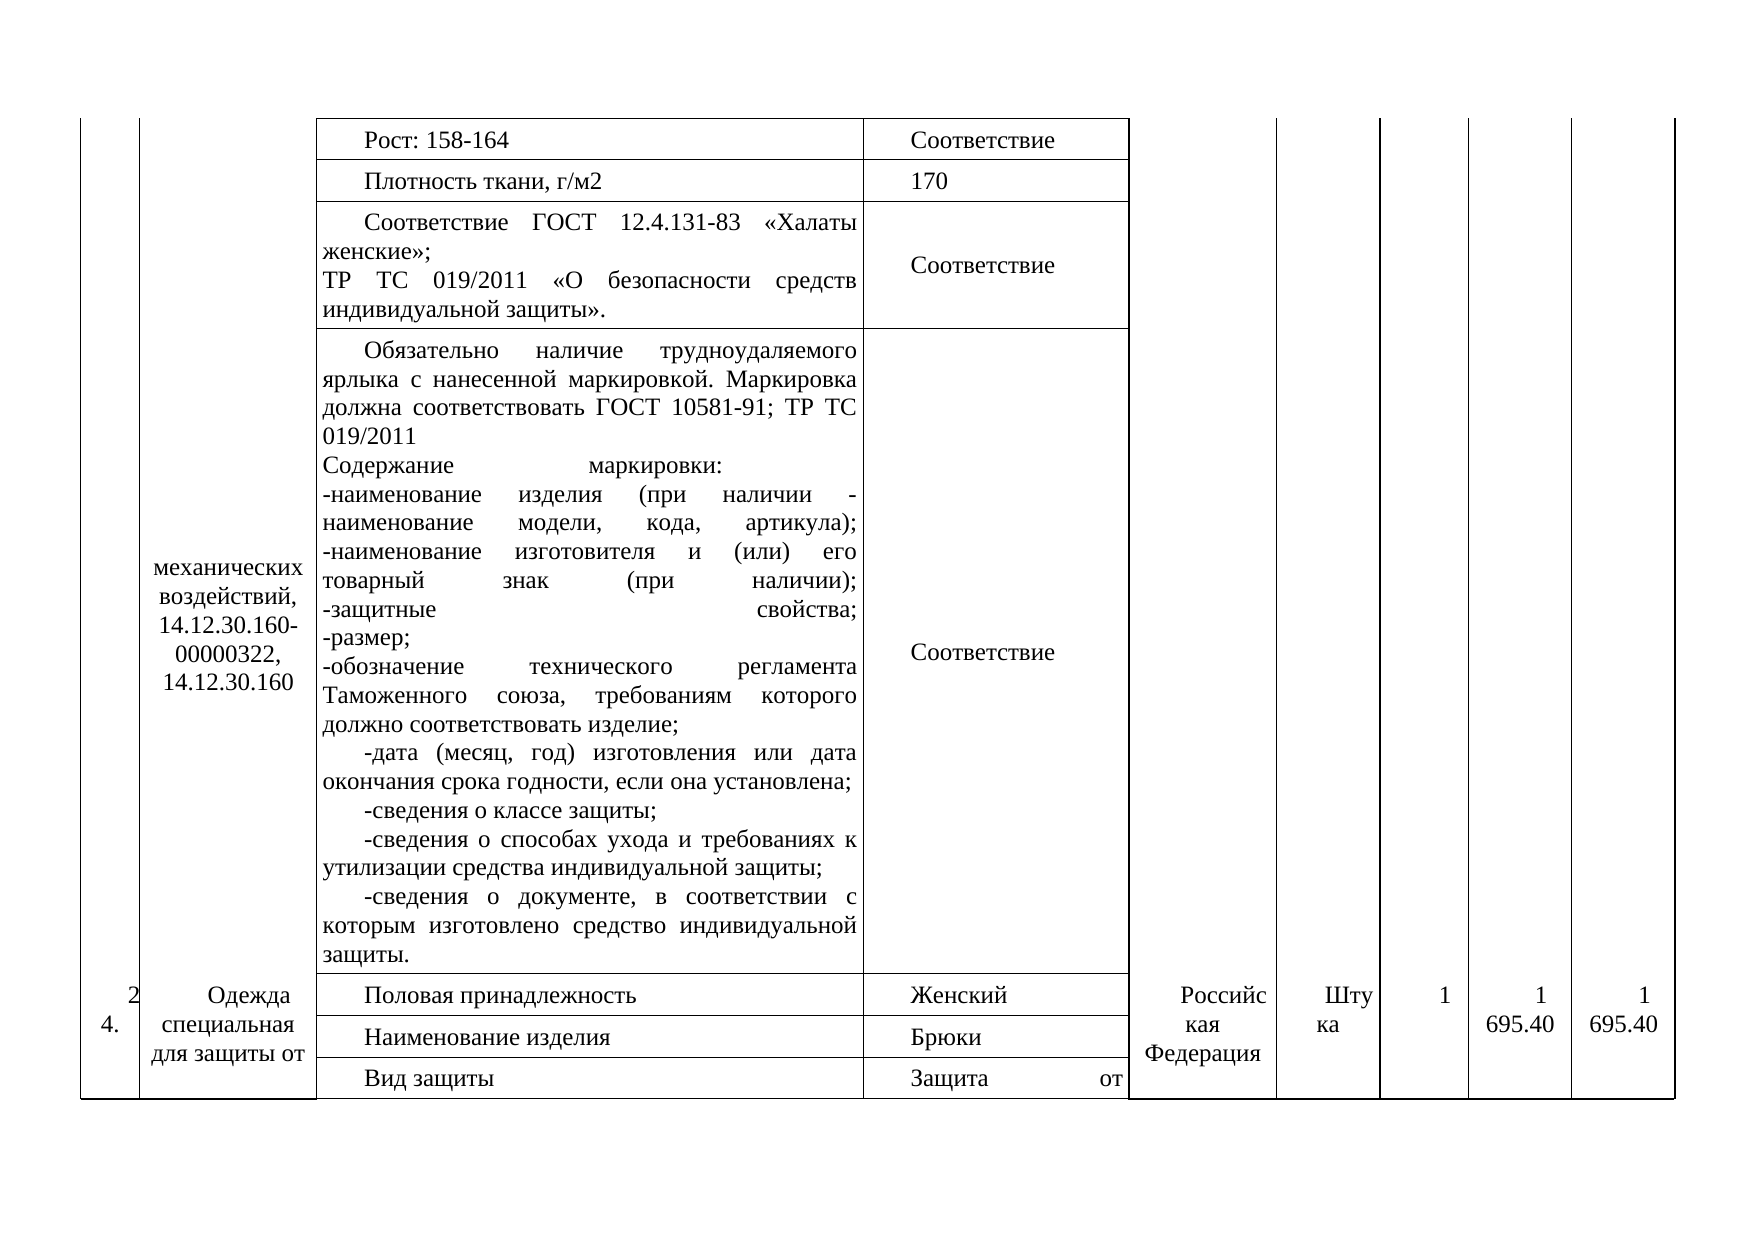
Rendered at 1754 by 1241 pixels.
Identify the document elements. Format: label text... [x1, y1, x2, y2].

table_cell 1 695.40 [1469, 973, 1571, 1098]
table_cell Одежда специальная для защиты от общих производственных загрязнений и механических воздействий, 14.12.30.160-00000330, 14.12.30.160 [140, 973, 316, 1098]
table_cell Женский [864, 974, 1128, 1015]
table_cell Соответствие ГОСТ 12.4.131-83 «Халаты женские»; ТР ТС 019/2011 «О безопасности средств индивидуальной защиты». [317, 202, 863, 328]
table_cell Штука [1277, 973, 1379, 1098]
table_cell 1 [1381, 973, 1468, 1098]
table_cell 1 695.40 [1572, 973, 1674, 1098]
table_cell Соответствие [864, 329, 1128, 973]
table_cell 24. [81, 973, 139, 1098]
table_cell Российская Федерация [1130, 973, 1276, 1098]
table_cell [864, 1058, 1128, 1098]
table_cell Соответствие [864, 119, 1128, 159]
table_cell 170 [864, 160, 1128, 201]
table_cell Вид защиты [317, 1058, 863, 1098]
table_cell Плотность ткани, г/м2 [317, 160, 863, 201]
table_cell Соответствие [864, 202, 1128, 328]
table_cell Половая принадлежность [317, 974, 863, 1015]
table_cell Брюки [864, 1016, 1128, 1057]
table_cell Наименование изделия [317, 1016, 863, 1057]
table_cell Рост: 158-164 [317, 119, 863, 159]
